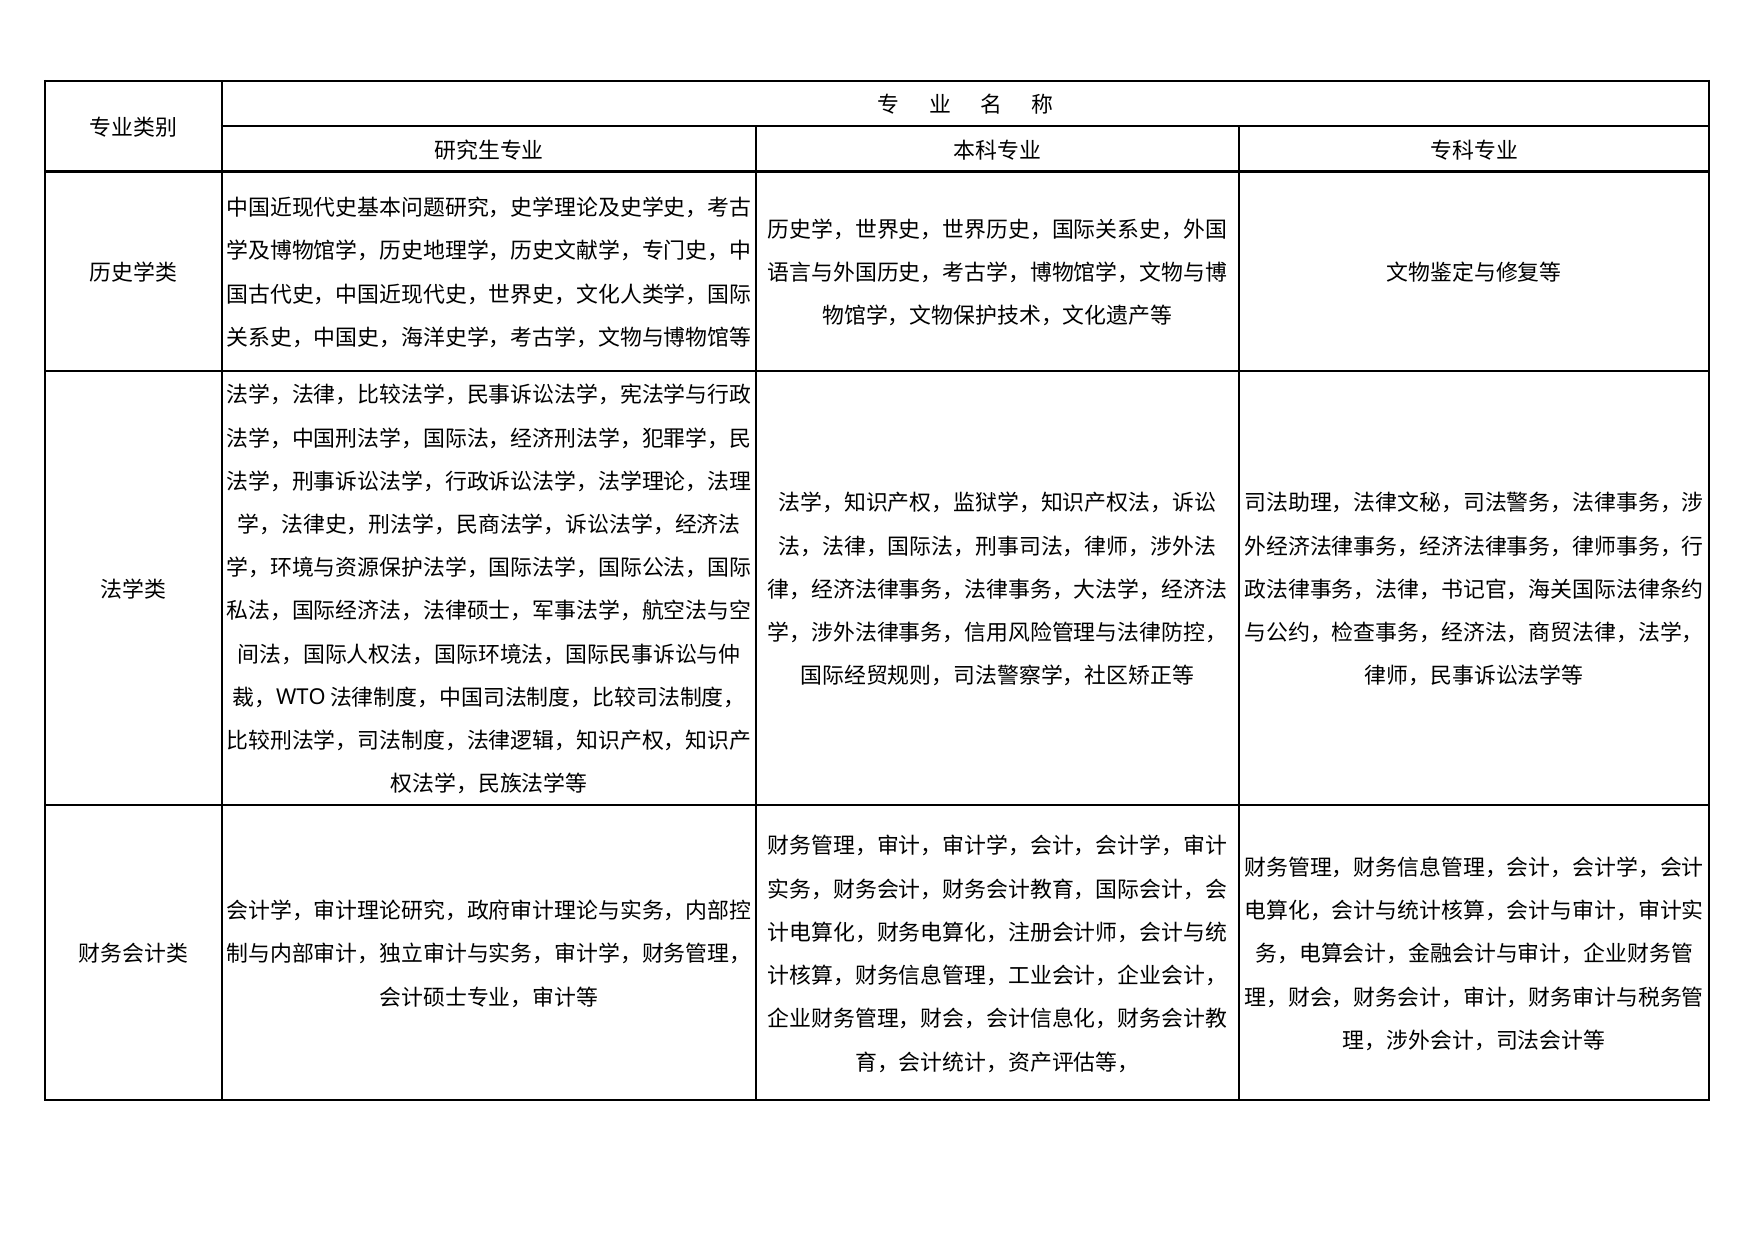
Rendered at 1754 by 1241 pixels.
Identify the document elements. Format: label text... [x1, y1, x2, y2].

table_cell 财务管理，财务信息管理，会计，会计学，会计电算化，会计与统计核算，会计与审计，审计实务，电算会计，金融会计与审计，企业财务管理，财会，财务会计，审计，财务审计与税务管理，涉外会计，司法会计等 [1240, 806, 1708, 1099]
table_cell 本科专业 [757, 127, 1238, 170]
table_cell 历史学，世界史，世界历史，国际关系史，外国语言与外国历史，考古学，博物馆学，文物与博物馆学，文物保护技术，文化遗产等 [757, 173, 1238, 369]
table_header 专业类别 [46, 82, 221, 170]
table_cell 法学类 [46, 372, 221, 804]
table_cell 专科专业 [1240, 127, 1708, 170]
table_cell 财务管理，审计，审计学，会计，会计学，审计实务，财务会计，财务会计教育，国际会计，会计电算化，财务电算化，注册会计师，会计与统计核算，财务信息管理，工业会计，企业会计，企业财务管理，财会，会计信息化，财务会计教育，会计统计，资产评估等， [757, 806, 1238, 1099]
table_cell 会计学，审计理论研究，政府审计理论与实务，内部控制与内部审计，独立审计与实务，审计学，财务管理，会计硕士专业，审计等 [223, 806, 755, 1099]
table_header 专 业 名 称 [223, 82, 1708, 125]
table_cell 历史学类 [46, 173, 221, 369]
table_cell 法学，法律，比较法学，民事诉讼法学，宪法学与行政法学，中国刑法学，国际法，经济刑法学，犯罪学，民法学，刑事诉讼法学，行政诉讼法学，法学理论，法理学，法律史，刑法学，民商法学，诉讼法学，经济法学，环境与资源保护法学，国际法学，国际公法，国际私法，国际经济法，法律硕士，军事法学，航空法与空间法，国际人权法，国际环境法，国际民事诉讼与仲裁，WTO法律制度，中国司法制度，比较司法制度，比较刑法学，司法制度，法律逻辑，知识产权，知识产权法学，民族法学等 [223, 372, 755, 804]
table_cell 中国近现代史基本问题研究，史学理论及史学史，考古学及博物馆学，历史地理学，历史文献学，专门史，中国古代史，中国近现代史，世界史，文化人类学，国际关系史，中国史，海洋史学，考古学，文物与博物馆等 [223, 173, 755, 369]
table_cell 财务会计类 [46, 806, 221, 1099]
table_cell 研究生专业 [223, 127, 755, 170]
table_cell 司法助理，法律文秘，司法警务，法律事务，涉外经济法律事务，经济法律事务，律师事务，行政法律事务，法律，书记官，海关国际法律条约与公约，检查事务，经济法，商贸法律，法学，律师，民事诉讼法学等 [1240, 372, 1708, 804]
table_cell 文物鉴定与修复等 [1240, 173, 1708, 369]
table_cell 法学，知识产权，监狱学，知识产权法，诉讼法，法律，国际法，刑事司法，律师，涉外法律，经济法律事务，法律事务，大法学，经济法学，涉外法律事务，信用风险管理与法律防控，国际经贸规则，司法警察学，社区矫正等 [757, 372, 1238, 804]
